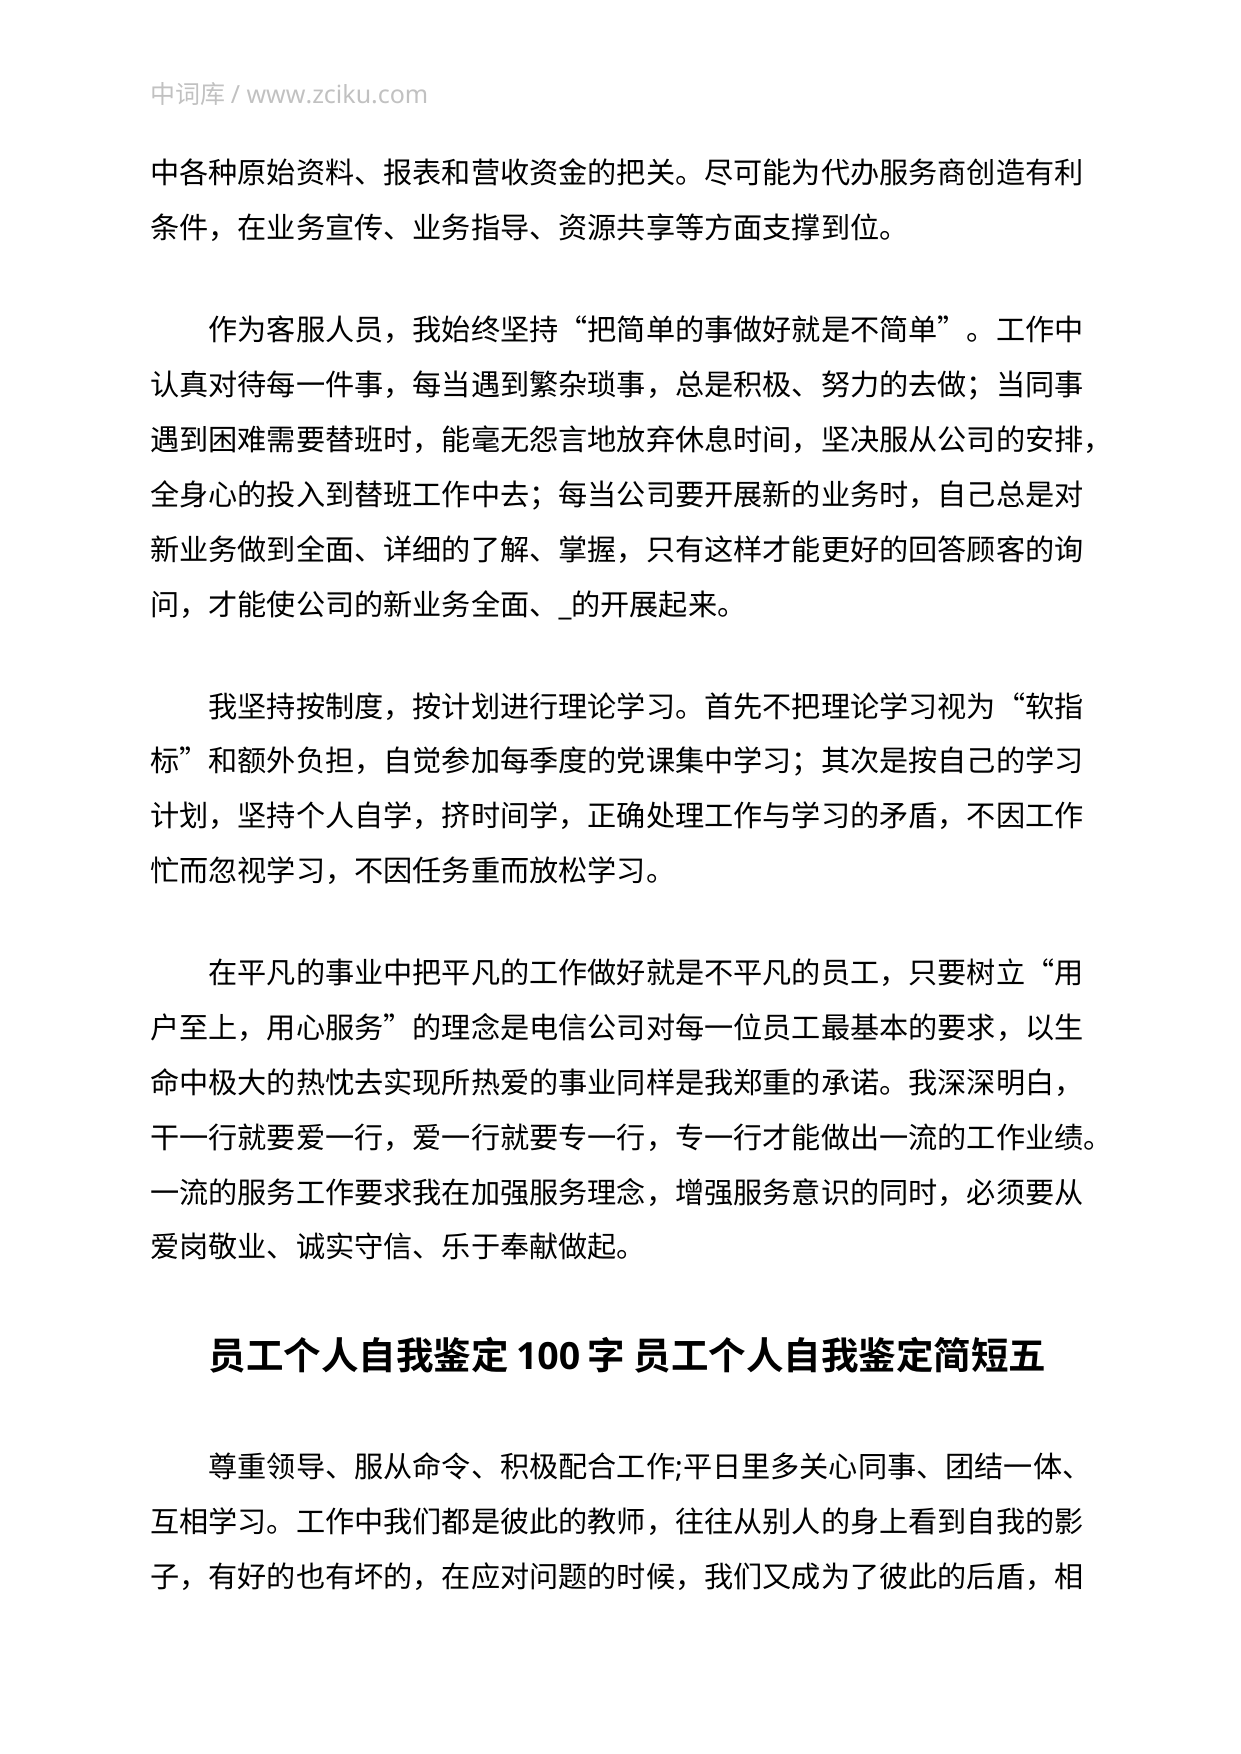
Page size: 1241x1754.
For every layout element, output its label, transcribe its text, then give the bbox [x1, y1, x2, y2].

text 我坚持按制度，按计划进行理论学习。首先不把理论学习视为“软指标”和额外负担，自觉参加每季度的党课集中学习；其次是按自己的学习计划，坚持个人自学，挤时间学，正确处理工作与学习的矛盾，不因工作忙而忽视学习，不因任务重而放松学习。 [150, 683, 1090, 890]
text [150, 1443, 1090, 1596]
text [150, 150, 1090, 247]
text 在平凡的事业中把平凡的工作做好就是不平凡的员工，只要树立“用户至上，用心服务”的理念是电信公司对每一位员工最基本的要求，以生命中极大的热忱去实现所热爱的事业同样是我郑重的承诺。我深深明白，干一行就要爱一行，爱一行就要专一行，专一行才能做出一流的工作业绩。一流的服务工作要求我在加强服务理念，增强服务意识的同时，必须要从爱岗敬业、诚实守信、乐于奉献做起。 [150, 949, 1090, 1266]
text 员工个人自我鉴定100字 员工个人自我鉴定简短五 [150, 1326, 1090, 1380]
text 作为客服人员，我始终坚持“把简单的事做好就是不简单”。工作中认真对待每一件事，每当遇到繁杂琐事，总是积极、努力的去做；当同事遇到困难需要替班时，能毫无怨言地放弃休息时间，坚决服从公司的安排，全身心的投入到替班工作中去；每当公司要开展新的业务时，自己总是对新业务做到全面、详细的了解、掌握，只有这样才能更好的回答顾客的询问，才能使公司的新业务全面、_的开展起来。 [150, 307, 1090, 623]
